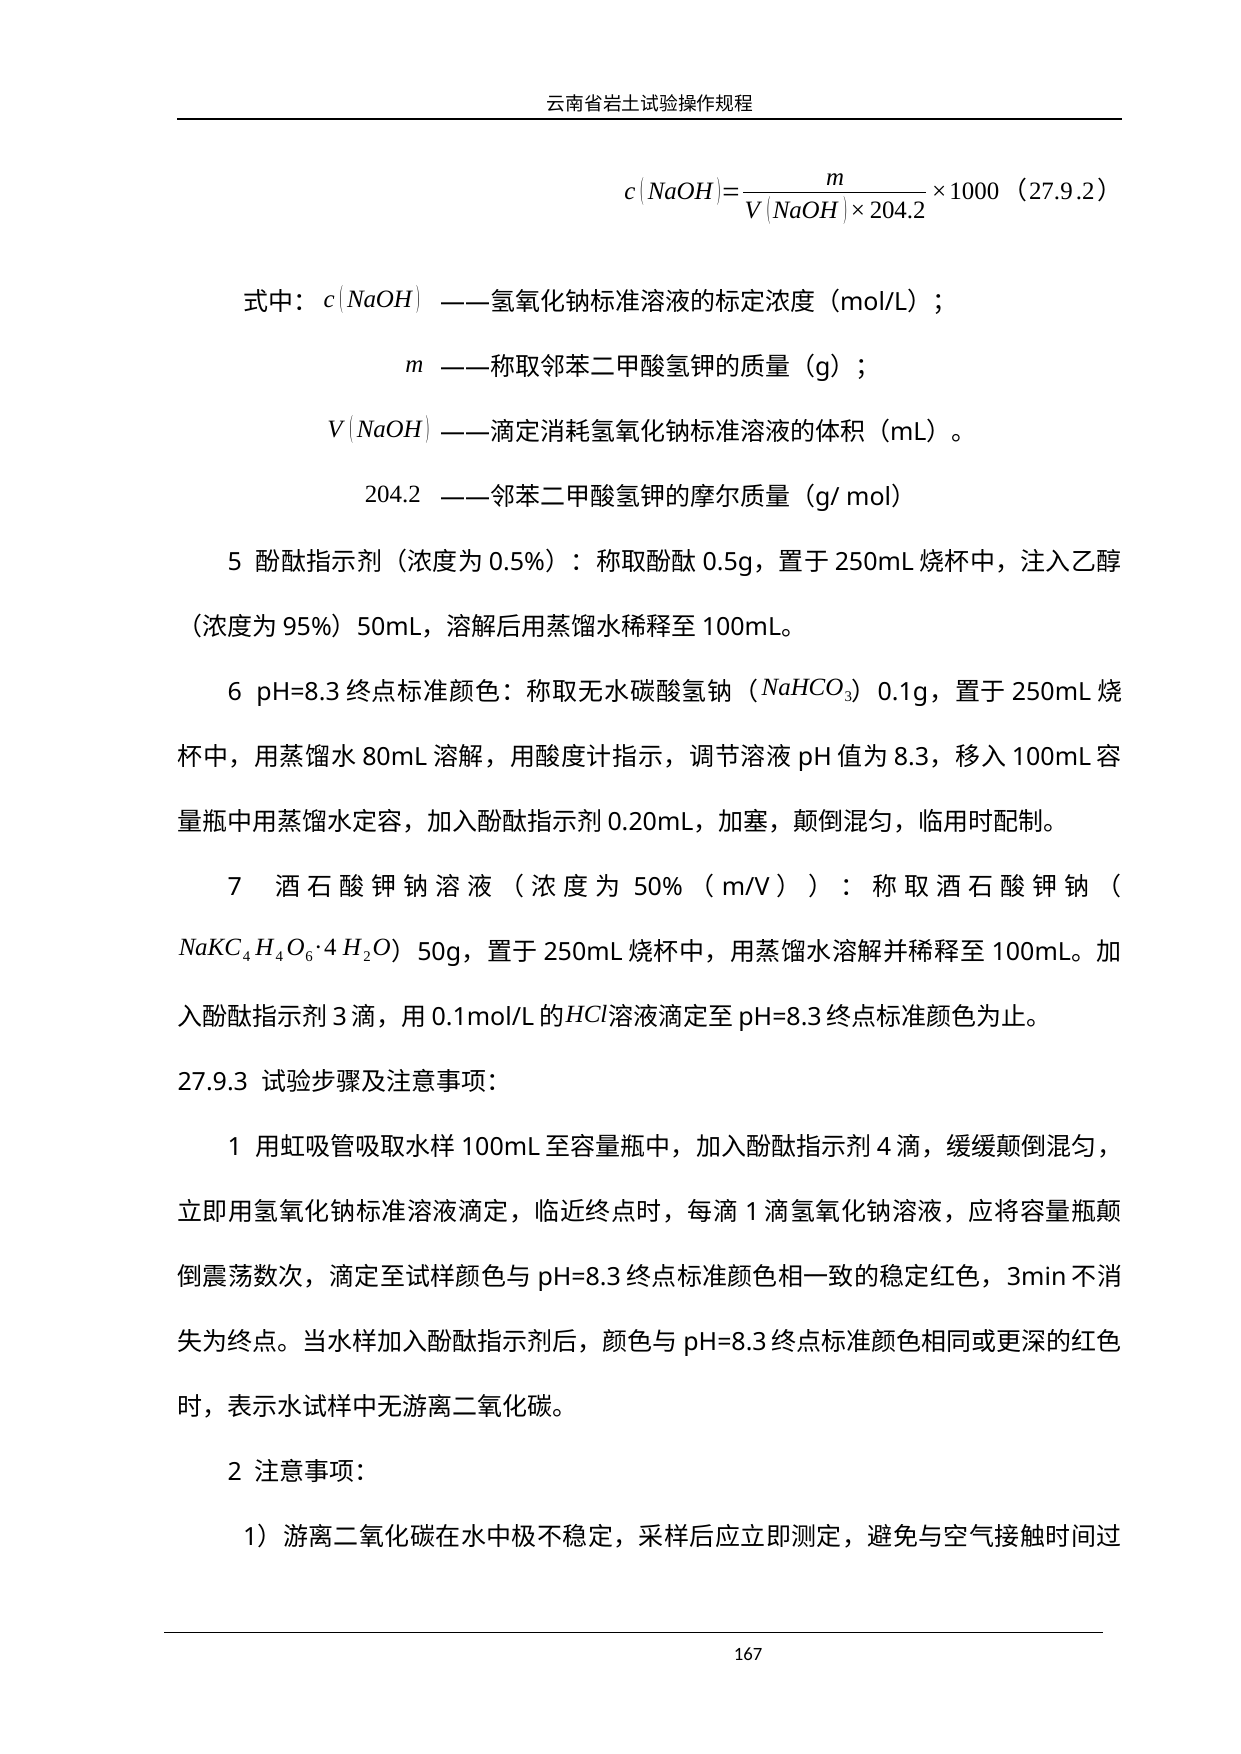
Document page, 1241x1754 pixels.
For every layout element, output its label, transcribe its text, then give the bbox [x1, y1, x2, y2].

text ——滴定消耗氢氧化钠标准溶液的体积（mL）。 [177, 397, 1122, 462]
text 5 酚酞指示剂（浓度为0.5%）：称取酚酞0.5g，置于250mL烧杯中，注入乙醇（浓度为95%）50mL，溶解后用蒸馏水稀释至100mL。 [177, 527, 1122, 657]
text 式中： ——氢氧化钠标准溶液的标定浓度（mol/L）； [243, 267, 1122, 332]
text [243, 1502, 1122, 1567]
text 1 用虹吸管吸取水样100mL至容量瓶中，加入酚酞指示剂4滴，缓缓颠倒混匀，立即用氢氧化钠标准溶液滴定，临近终点时，每滴1滴氢氧化钠溶液，应将容量瓶颠倒震荡数次，滴定至试样颜色与pH=8.3终点标准颜色相一致的稳定红色，3min不消失为终点。当水样加入酚酞指示剂后，颜色与pH=8.3终点标准颜色相同或更深的红色时，表示水试样中无游离二氧化碳。 [177, 1112, 1122, 1437]
text ——称取邻苯二甲酸氢钾的质量（g）； [243, 332, 1122, 397]
text 27.9.3 试验步骤及注意事项： [177, 1047, 1122, 1112]
text 2 注意事项： [177, 1437, 1122, 1502]
text 6 pH=8.3终点标准颜色：称取无水碳酸氢钠（）0.1g，置于250mL烧杯中，用蒸馏水80mL溶解，用酸度计指示，调节溶液pH值为8.3，移入100mL容量瓶中用蒸馏水定容，加入酚酞指示剂0.20mL，加塞，颠倒混匀，临用时配制。 [177, 657, 1122, 852]
text ——邻苯二甲酸氢钾的摩尔质量（g/ mol） [177, 462, 1122, 527]
text 7 酒石酸钾钠溶液（浓度为50%（m/V））：称取酒石酸钾钠（）50g，置于250mL烧杯中，用蒸馏水溶解并稀释至100mL。加入酚酞指示剂3滴，用0.1mol/L的溶液滴定至pH=8.3终点标准颜色为止。 [177, 852, 1122, 1047]
